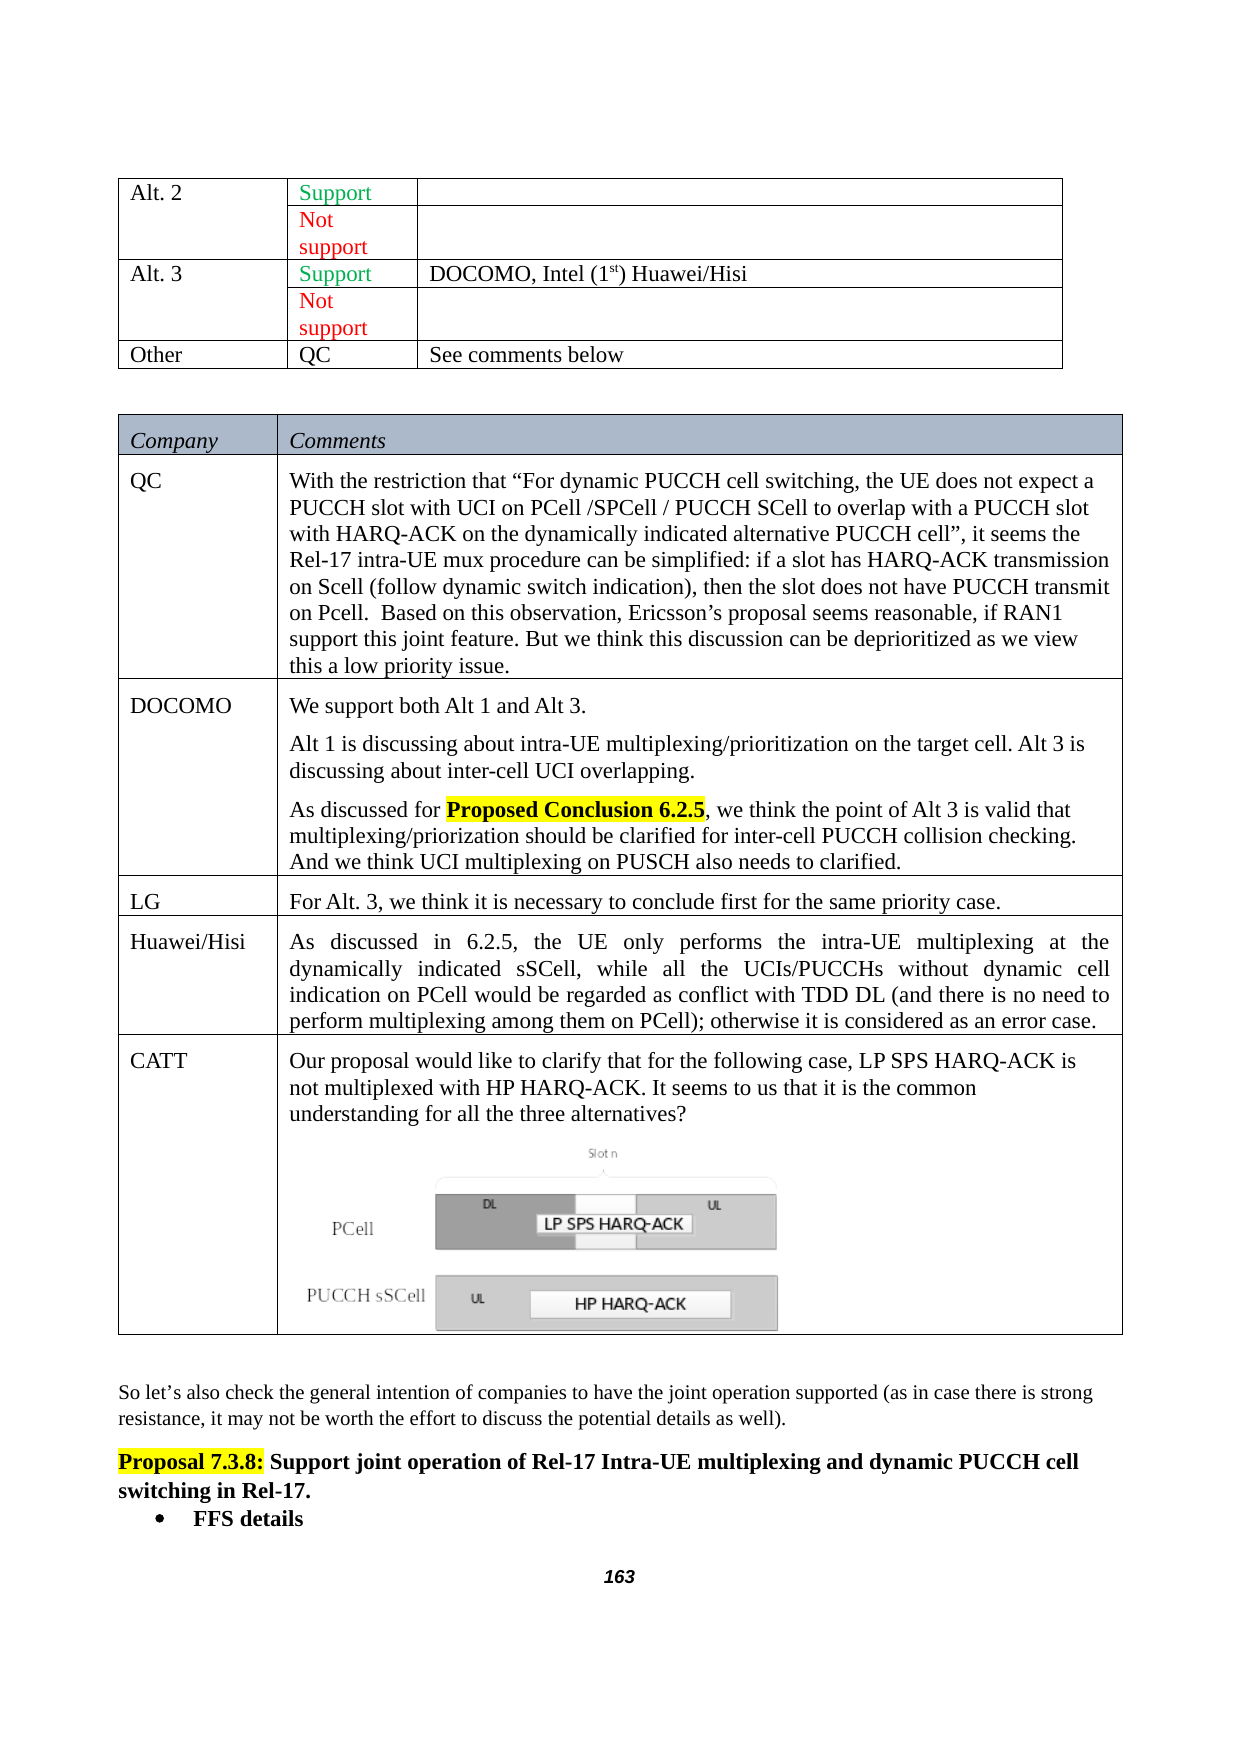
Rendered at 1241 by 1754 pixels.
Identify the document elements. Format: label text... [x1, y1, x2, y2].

text So let’s also check the general intention of companies to have the joint operation supported (as in case there is strong resistance, it may not be worth the effort to discuss the potential details as well). [118, 1380, 1122, 1430]
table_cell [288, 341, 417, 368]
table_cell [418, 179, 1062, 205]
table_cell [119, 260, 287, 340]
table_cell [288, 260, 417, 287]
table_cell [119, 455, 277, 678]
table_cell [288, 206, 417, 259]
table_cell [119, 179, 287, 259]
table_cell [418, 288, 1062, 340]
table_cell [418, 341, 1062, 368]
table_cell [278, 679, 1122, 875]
list FFS details [156, 1505, 1122, 1531]
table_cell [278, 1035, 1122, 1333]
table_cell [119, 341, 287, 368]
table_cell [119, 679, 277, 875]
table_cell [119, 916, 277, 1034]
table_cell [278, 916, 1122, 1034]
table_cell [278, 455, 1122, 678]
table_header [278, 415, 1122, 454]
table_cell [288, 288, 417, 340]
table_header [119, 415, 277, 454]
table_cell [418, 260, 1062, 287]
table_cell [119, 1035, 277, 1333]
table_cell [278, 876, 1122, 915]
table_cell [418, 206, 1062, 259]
text Proposal 7.3.8: Support joint operation of Rel-17 Intra-UE multiplexing and dynamic PUCCH cell switching in Rel-17. [118, 1448, 1122, 1503]
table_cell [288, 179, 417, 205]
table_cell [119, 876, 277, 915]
